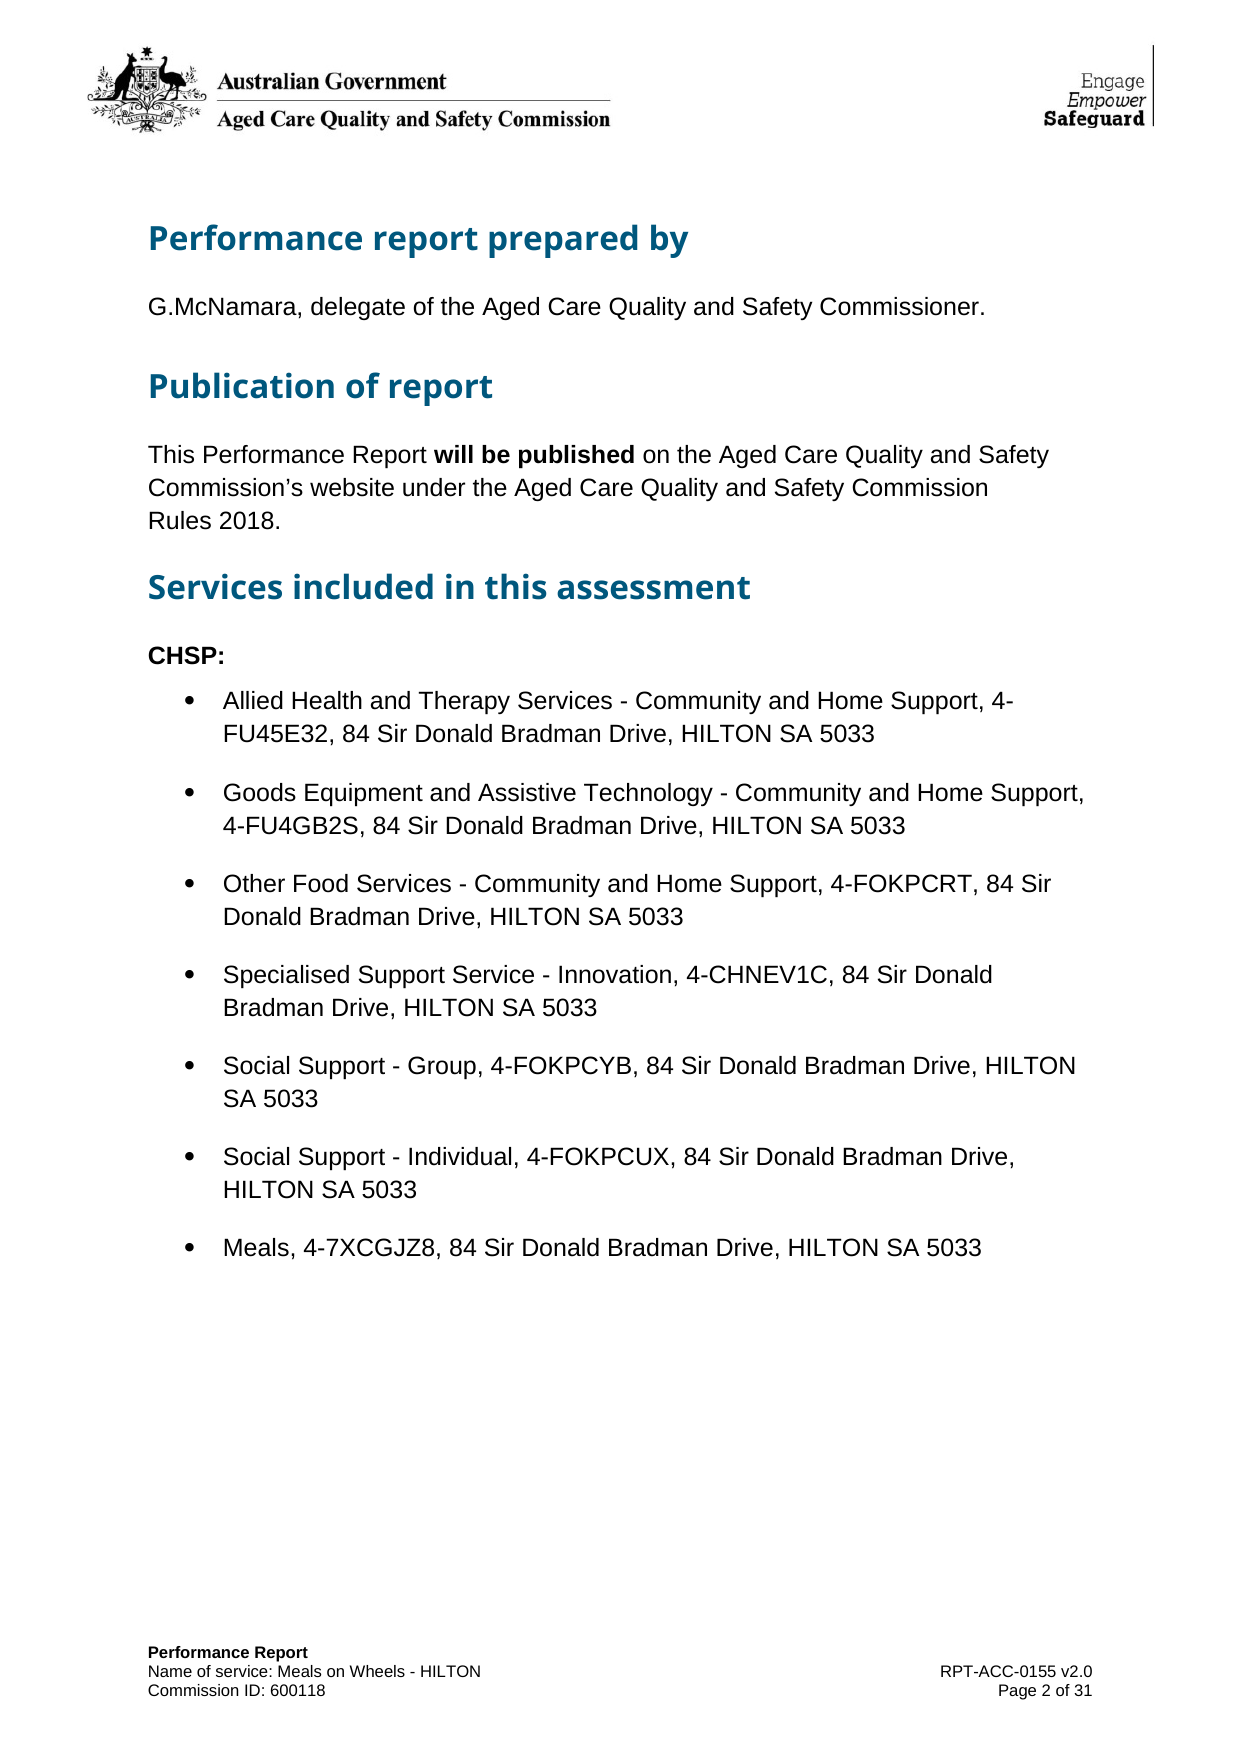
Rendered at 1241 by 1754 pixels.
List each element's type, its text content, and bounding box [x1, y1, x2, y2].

list Goods Equipment and Assistive Technology - Community and Home Support, 4-FU4GB2S, 84 Sir Donald Bradman Drive, HILTON SA 5033 [185, 777, 1092, 839]
text Services included in this assessment [148, 564, 1092, 609]
list Specialised Support Service - Innovation, 4-CHNEV1C, 84 Sir Donald Bradman Drive, HILTON SA 5033 [185, 960, 1092, 1022]
subtitle Publication of report [148, 362, 1092, 408]
subtitle Performance report prepared by [148, 215, 1092, 260]
text G.McNamara, delegate of the Aged Care Quality and Safety Commissioner. [148, 292, 1092, 321]
list Meals, 4-7XCGJZ8, 84 Sir Donald Bradman Drive, HILTON SA 5033 [185, 1233, 1092, 1262]
text CHSP: [148, 641, 1092, 669]
list Social Support - Group, 4-FOKPCYB, 84 Sir Donald Bradman Drive, HILTON SA 5033 [185, 1051, 1092, 1113]
list Allied Health and Therapy Services - Community and Home Support, 4-FU45E32, 84 Sir Donald Bradman Drive, HILTON SA 5033 [185, 686, 1092, 748]
text This Performance Report will be published on the Aged Care Quality and Safety Commission’s website under the Aged Care Quality and Safety Commission Rules 2018. [148, 439, 1092, 534]
list Other Food Services - Community and Home Support, 4-FOKPCRT, 84 Sir Donald Bradman Drive, HILTON SA 5033 [185, 869, 1092, 931]
list Social Support - Individual, 4-FOKPCUX, 84 Sir Donald Bradman Drive, HILTON SA 5033 [185, 1142, 1092, 1204]
picture [1, 0, 1241, 154]
